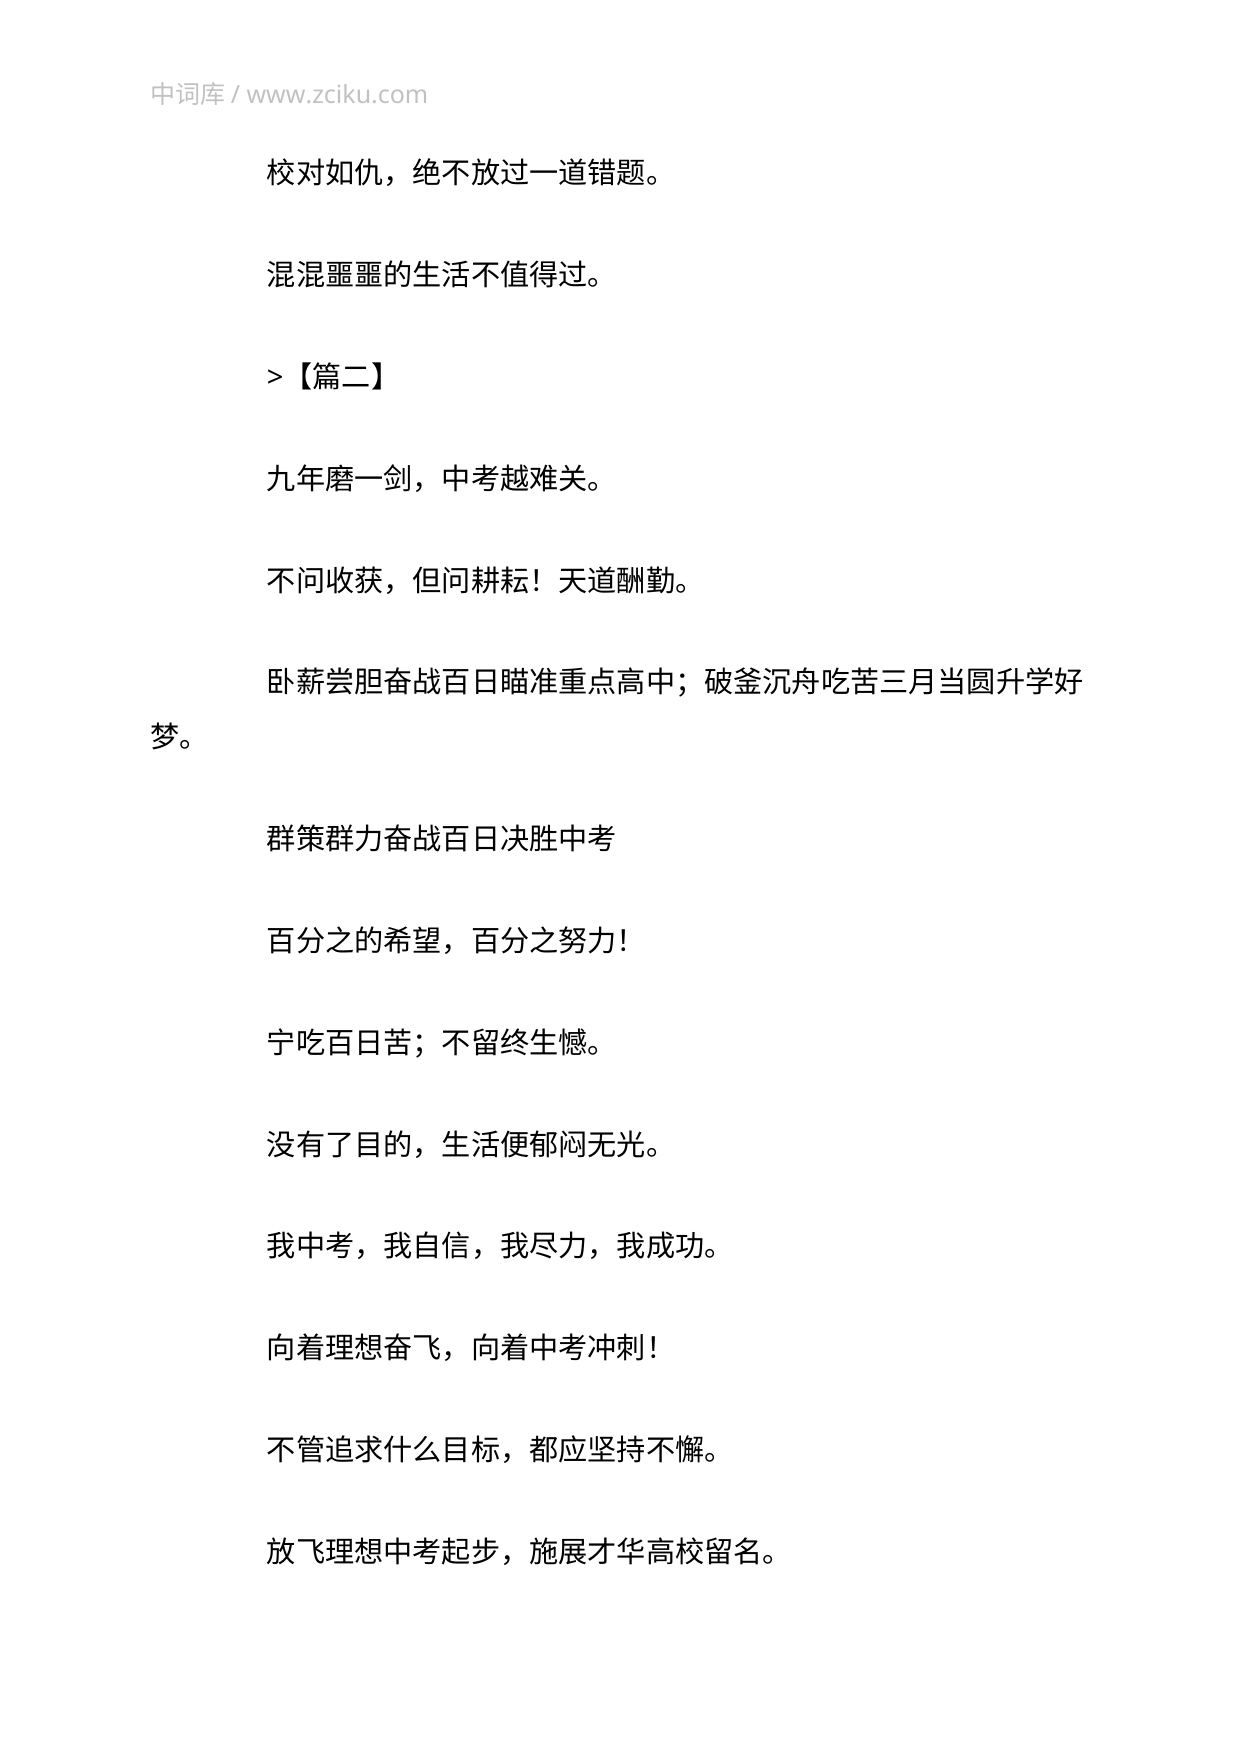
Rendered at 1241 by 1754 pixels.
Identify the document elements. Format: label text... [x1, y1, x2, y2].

text 向着理想奋飞，向着中考冲刺！ [150, 1324, 1090, 1367]
text 九年磨一剑，中考越难关。 [150, 456, 1090, 498]
text >【篇二】 [150, 353, 1090, 396]
text 没有了目的，生活便郁闷无光。 [150, 1121, 1090, 1163]
text 群策群力奋战百日决胜中考 [150, 816, 1090, 858]
text 校对如仇，绝不放过一道错题。 [150, 150, 1090, 192]
text 宁吃百日苦；不留终生憾。 [150, 1019, 1090, 1062]
text 不问收获，但问耕耘！天道酬勤。 [150, 557, 1090, 599]
text 放飞理想中考起步，施展才华高校留名。 [150, 1528, 1090, 1570]
text 不管追求什么目标，都应坚持不懈。 [150, 1426, 1090, 1469]
text 百分之的希望，百分之努力！ [150, 917, 1090, 960]
text 混混噩噩的生活不值得过。 [150, 252, 1090, 294]
text 我中考，我自信，我尽力，我成功。 [150, 1223, 1090, 1265]
text 卧薪尝胆奋战百日瞄准重点高中；破釜沉舟吃苦三月当圆升学好梦。 [150, 659, 1090, 756]
